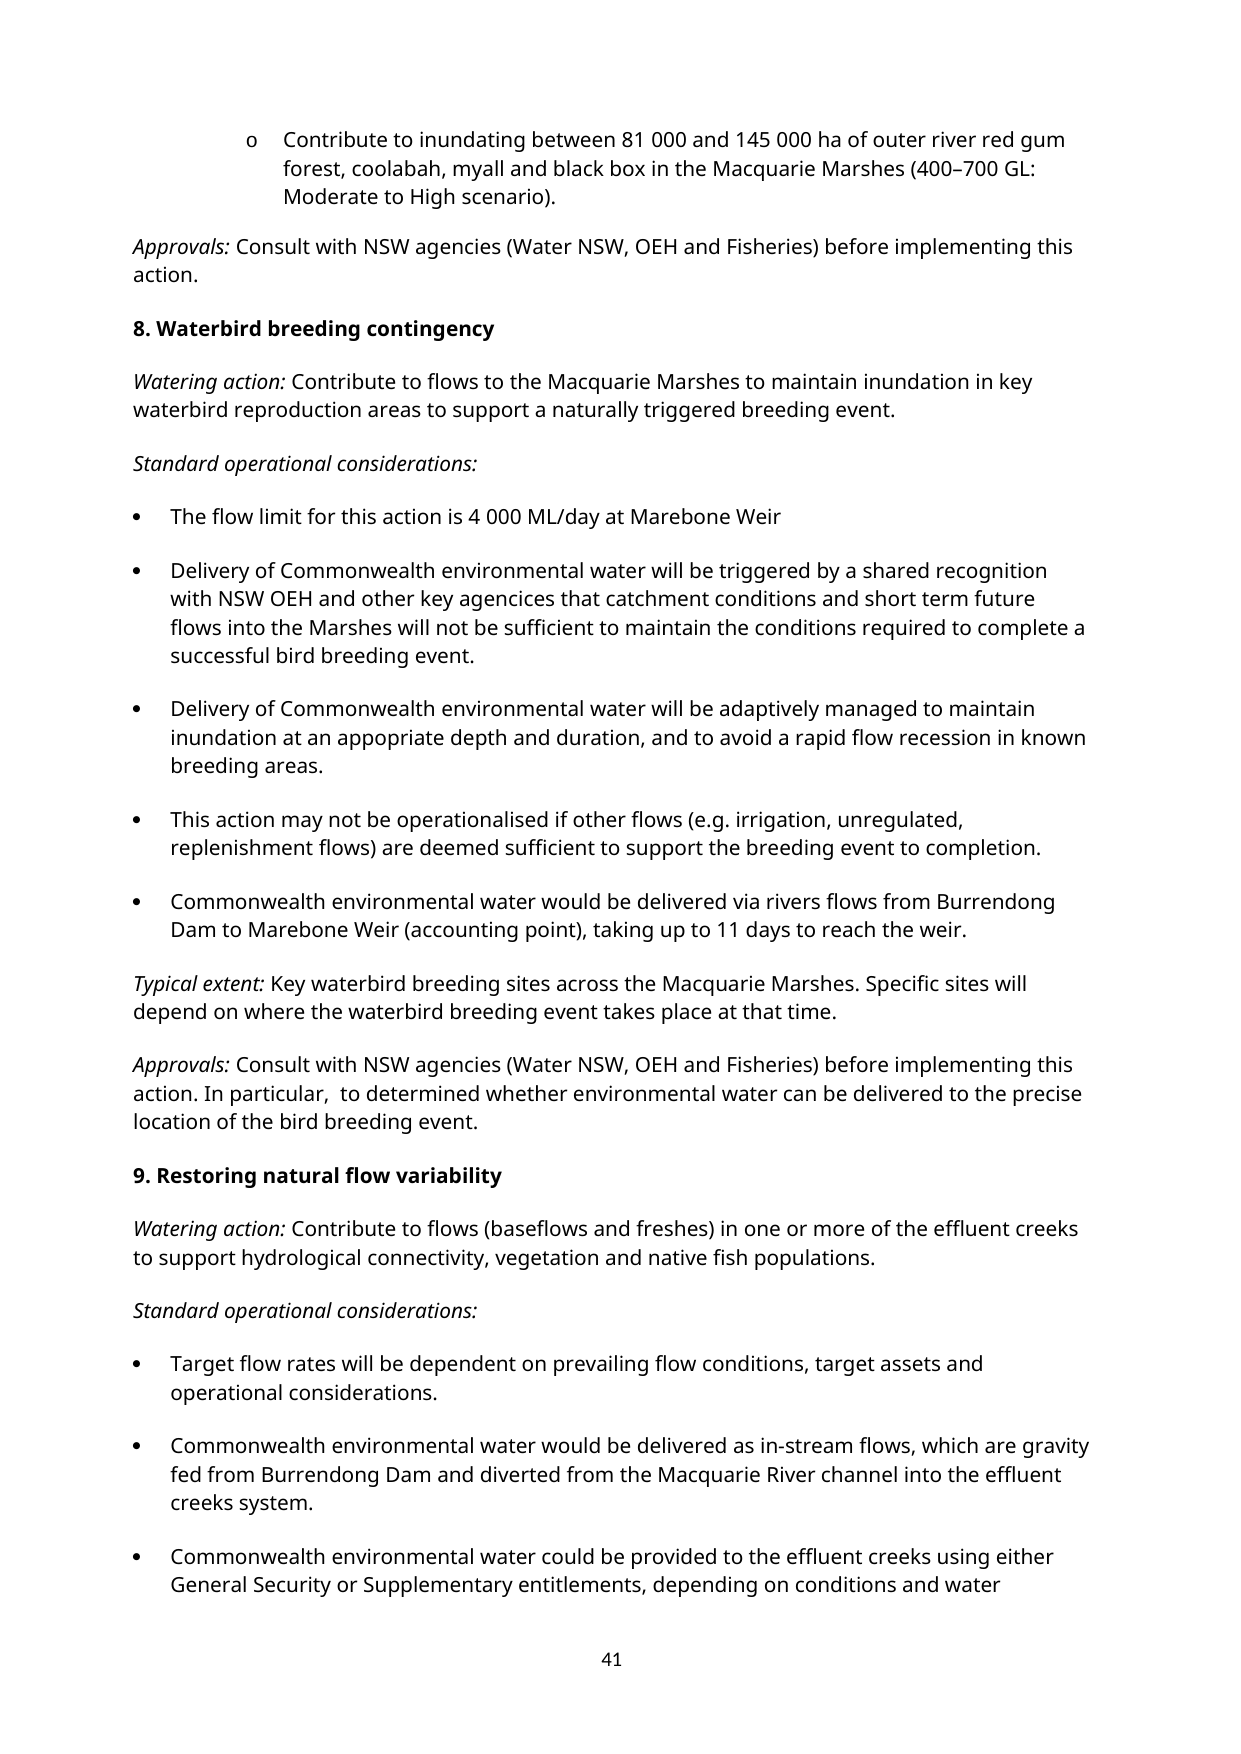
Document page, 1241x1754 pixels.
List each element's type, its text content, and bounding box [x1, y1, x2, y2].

text Standard operational considerations: [133, 1296, 1090, 1324]
list The flow limit for this action is 4 000 ML/day at Marebone Weir [133, 502, 1090, 531]
list Delivery of Commonwealth environmental water will be triggered by a shared recognition with NSW OEH and other key agencices that catchment conditions and short term future flows into the Marshes will not be sufficient to maintain the conditions required to complete a successful bird breeding event. [133, 556, 1090, 669]
list Commonwealth environmental water would be delivered as in-stream flows, which are gravity fed from Burrendong Dam and diverted from the Macquarie River channel into the effluent creeks system. [133, 1431, 1090, 1517]
text 8. Waterbird breeding contingency [133, 314, 1090, 342]
text Approvals: Consult with NSW agencies (Water NSW, OEH and Fisheries) before implementing this action. [133, 232, 1090, 289]
list Contribute to inundating between 81 000 and 145 000 ha of outer river red gum forest, coolabah, myall and black box in the Macquarie Marshes (400–700 GL: Moderate to High scenario). [245, 126, 1090, 211]
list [133, 1542, 1090, 1599]
list Delivery of Commonwealth environmental water will be adaptively managed to maintain inundation at an appopriate depth and duration, and to avoid a rapid flow recession in known breeding areas. [133, 694, 1090, 780]
text Standard operational considerations: [133, 449, 1090, 477]
list This action may not be operationalised if other flows (e.g. irrigation, unregulated, replenishment flows) are deemed sufficient to support the breeding event to completion. [133, 805, 1090, 862]
text 9. Restoring natural flow variability [133, 1161, 1090, 1189]
list Target flow rates will be dependent on prevailing flow conditions, target assets and operational considerations. [133, 1349, 1090, 1406]
list Commonwealth environmental water would be delivered via rivers flows from Burrendong Dam to Marebone Weir (accounting point), taking up to 11 days to reach the weir. [133, 887, 1090, 944]
text Watering action: Contribute to flows (baseflows and freshes) in one or more of the effluent creeks to support hydrological connectivity, vegetation and native fish populations. [133, 1214, 1090, 1271]
text Typical extent: Key waterbird breeding sites across the Macquarie Marshes. Specific sites will depend on where the waterbird breeding event takes place at that time. [133, 969, 1090, 1026]
text Watering action: Contribute to flows to the Macquarie Marshes to maintain inundation in key waterbird reproduction areas to support a naturally triggered breeding event. [133, 367, 1090, 424]
text Approvals: Consult with NSW agencies (Water NSW, OEH and Fisheries) before implementing this action. In particular, to determined whether environmental water can be delivered to the precise location of the bird breeding event. [133, 1051, 1090, 1136]
